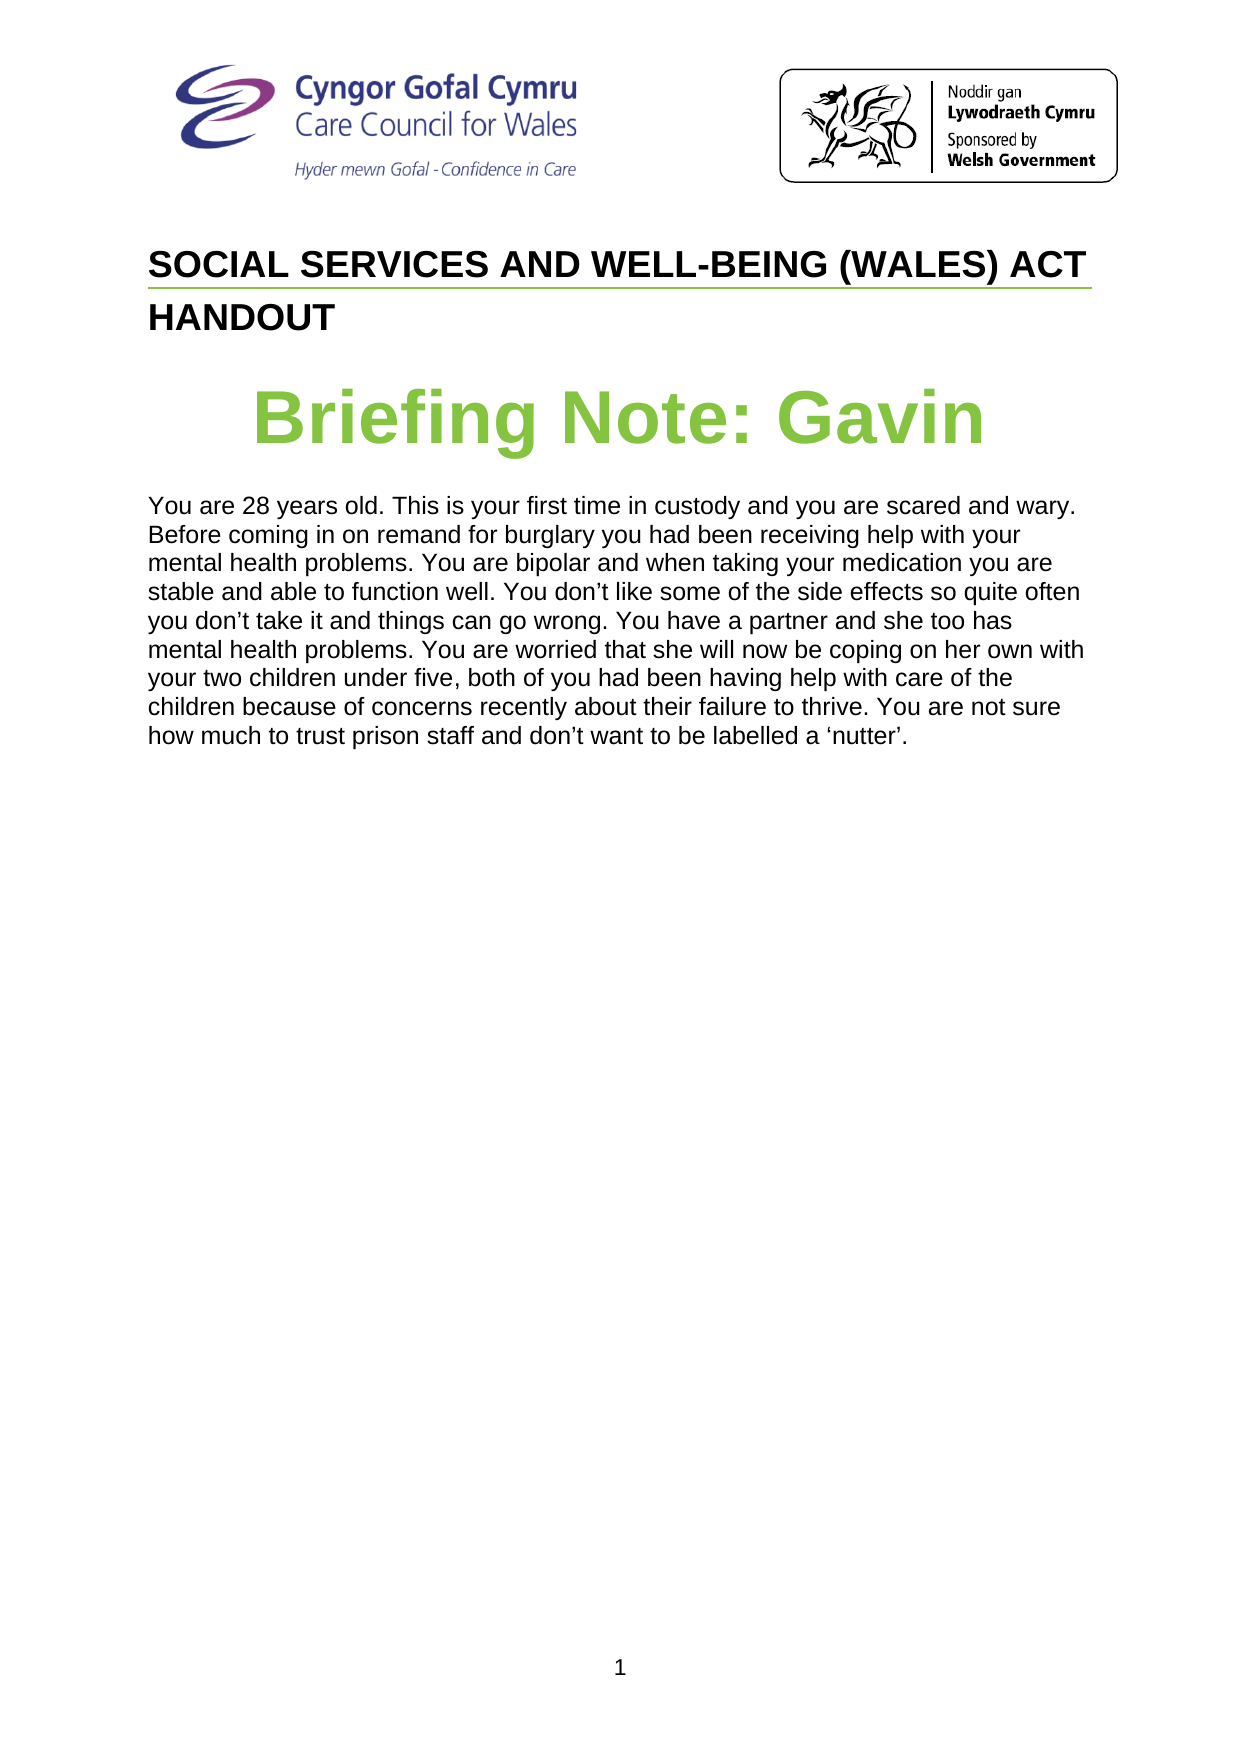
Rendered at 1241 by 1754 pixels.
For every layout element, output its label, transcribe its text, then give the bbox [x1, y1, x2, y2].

text SOCIAL SERVICES AND WELL-BEING (WALES) ACT [148, 242, 1092, 287]
text HANDOUT [148, 295, 1092, 338]
picture [173, 63, 577, 180]
picture [771, 60, 1122, 189]
title Briefing Note: Gavin [148, 373, 1092, 460]
text You are 28 years old. This is your first time in custody and you are scared and wary. Before coming in on remand for burglary you had been receiving help with your mental health problems. You are bipolar and when taking your medication you are stable and able to function well. You don’t like some of the side effects so quite often you don’t take it and things can go wrong. You have a partner and she too has mental health problems. You are worried that she will now be coping on her own with your two children under five, both of you had been having help with care of the children because of concerns recently about their failure to thrive. You are not sure how much to trust prison staff and don’t want to be labelled a ‘nutter’. [148, 491, 1092, 750]
